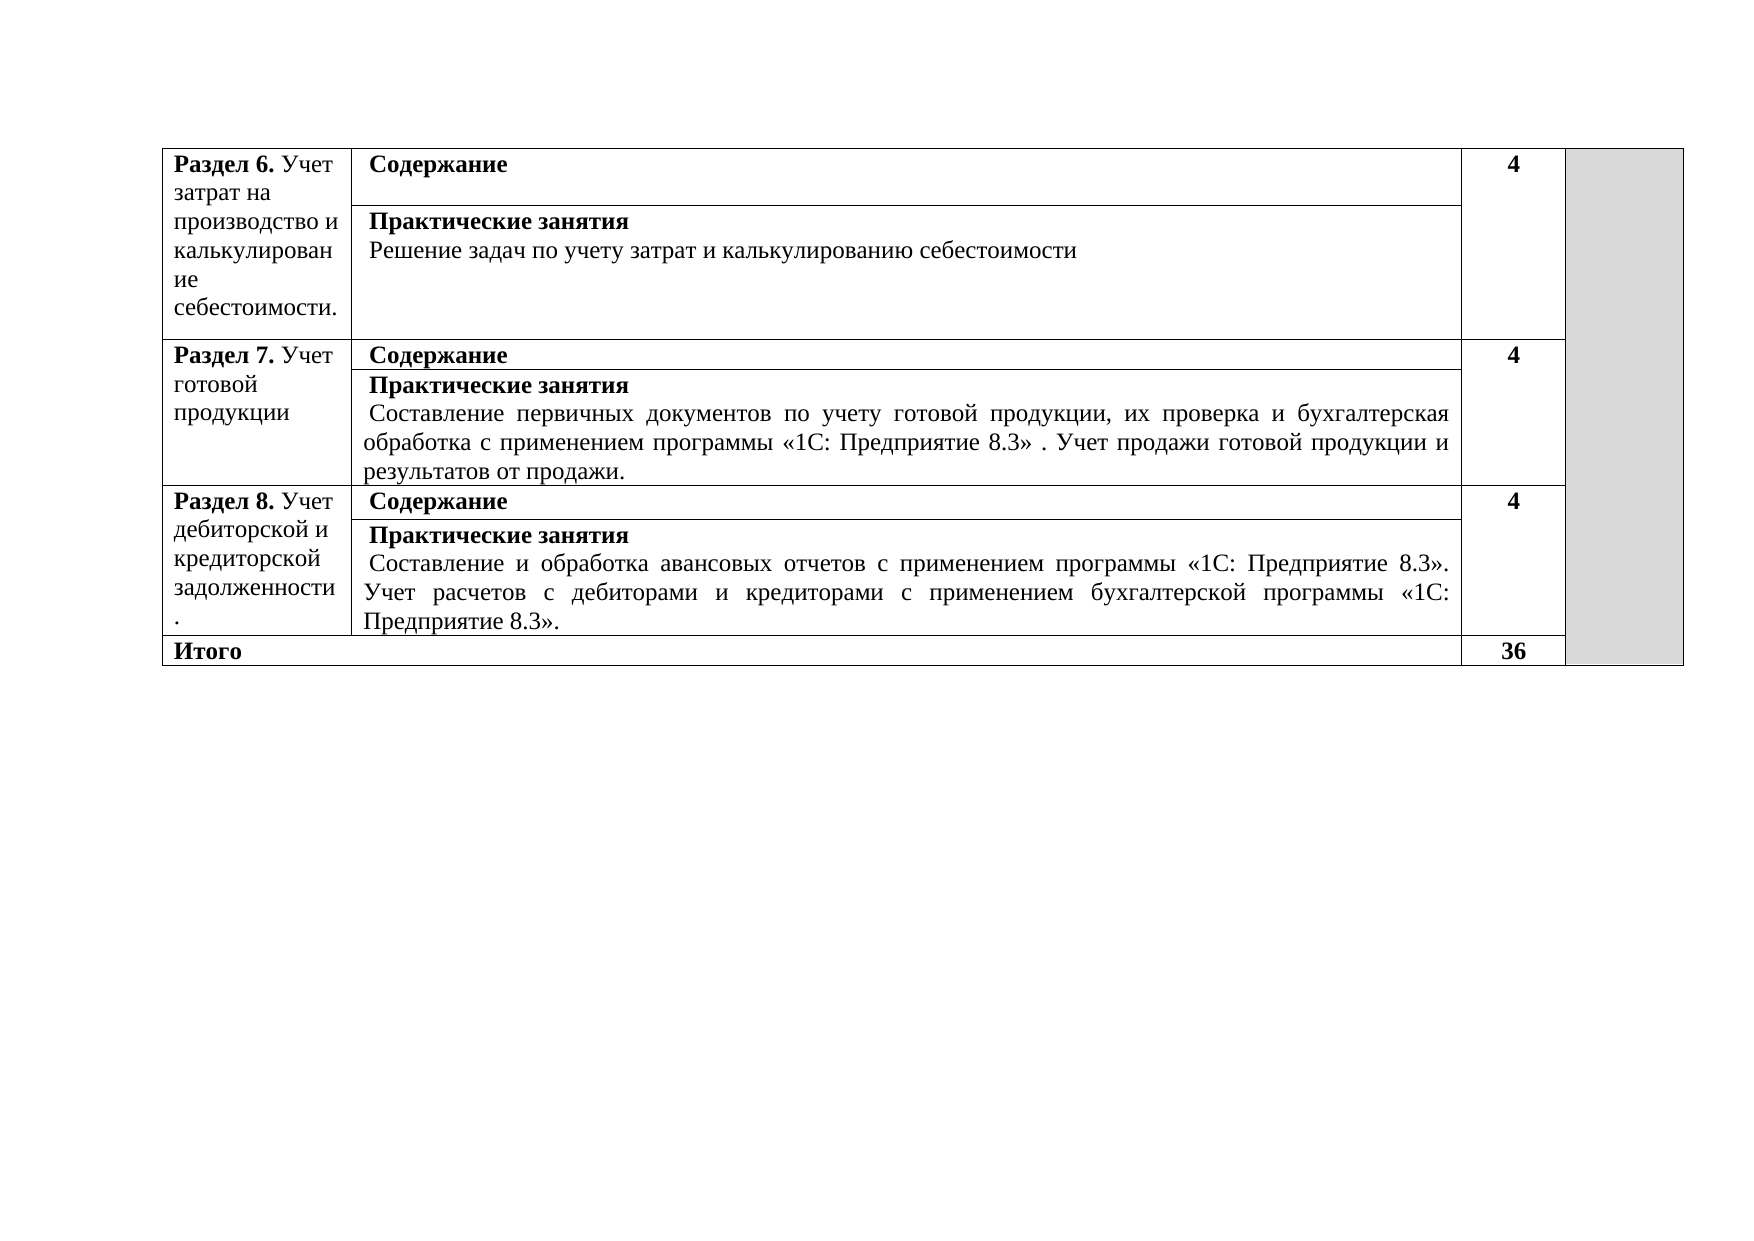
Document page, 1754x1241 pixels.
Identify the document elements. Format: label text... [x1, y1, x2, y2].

table_cell Практические занятия Составление первичных документов по учету готовой продукции, их проверка и бухгалтерская обработка с применением программы «1С: Предприятие 8.3» . Учет продажи готовой продукции и результатов от продажи. [352, 370, 1461, 485]
table_cell Содержание [352, 486, 1461, 519]
table_cell 36 [1462, 636, 1565, 664]
table_cell Раздел 8. Учет дебиторской и кредиторской задолженности. [163, 486, 351, 635]
table_cell 4 [1462, 486, 1565, 635]
table_cell Содержание [352, 149, 1461, 205]
table_cell Раздел 7. Учет готовой продукции [163, 340, 351, 485]
table_cell Содержание [352, 340, 1461, 369]
table_cell 4 [1462, 340, 1565, 485]
table_cell Практические занятия Составление и обработка авансовых отчетов с применением программы «1С: Предприятие 8.3». Учет расчетов с дебиторами и кредиторами с применением бухгалтерской программы «1С: Предприятие 8.3». [352, 520, 1461, 635]
table_cell Практические занятия Решение задач по учету затрат и калькулированию себестоимости [352, 206, 1461, 339]
table_cell Итого [163, 636, 1461, 664]
table_cell 4 [1462, 149, 1565, 339]
table_cell Раздел 6. Учет затрат на производство и калькулирование себестоимости. [163, 149, 351, 339]
